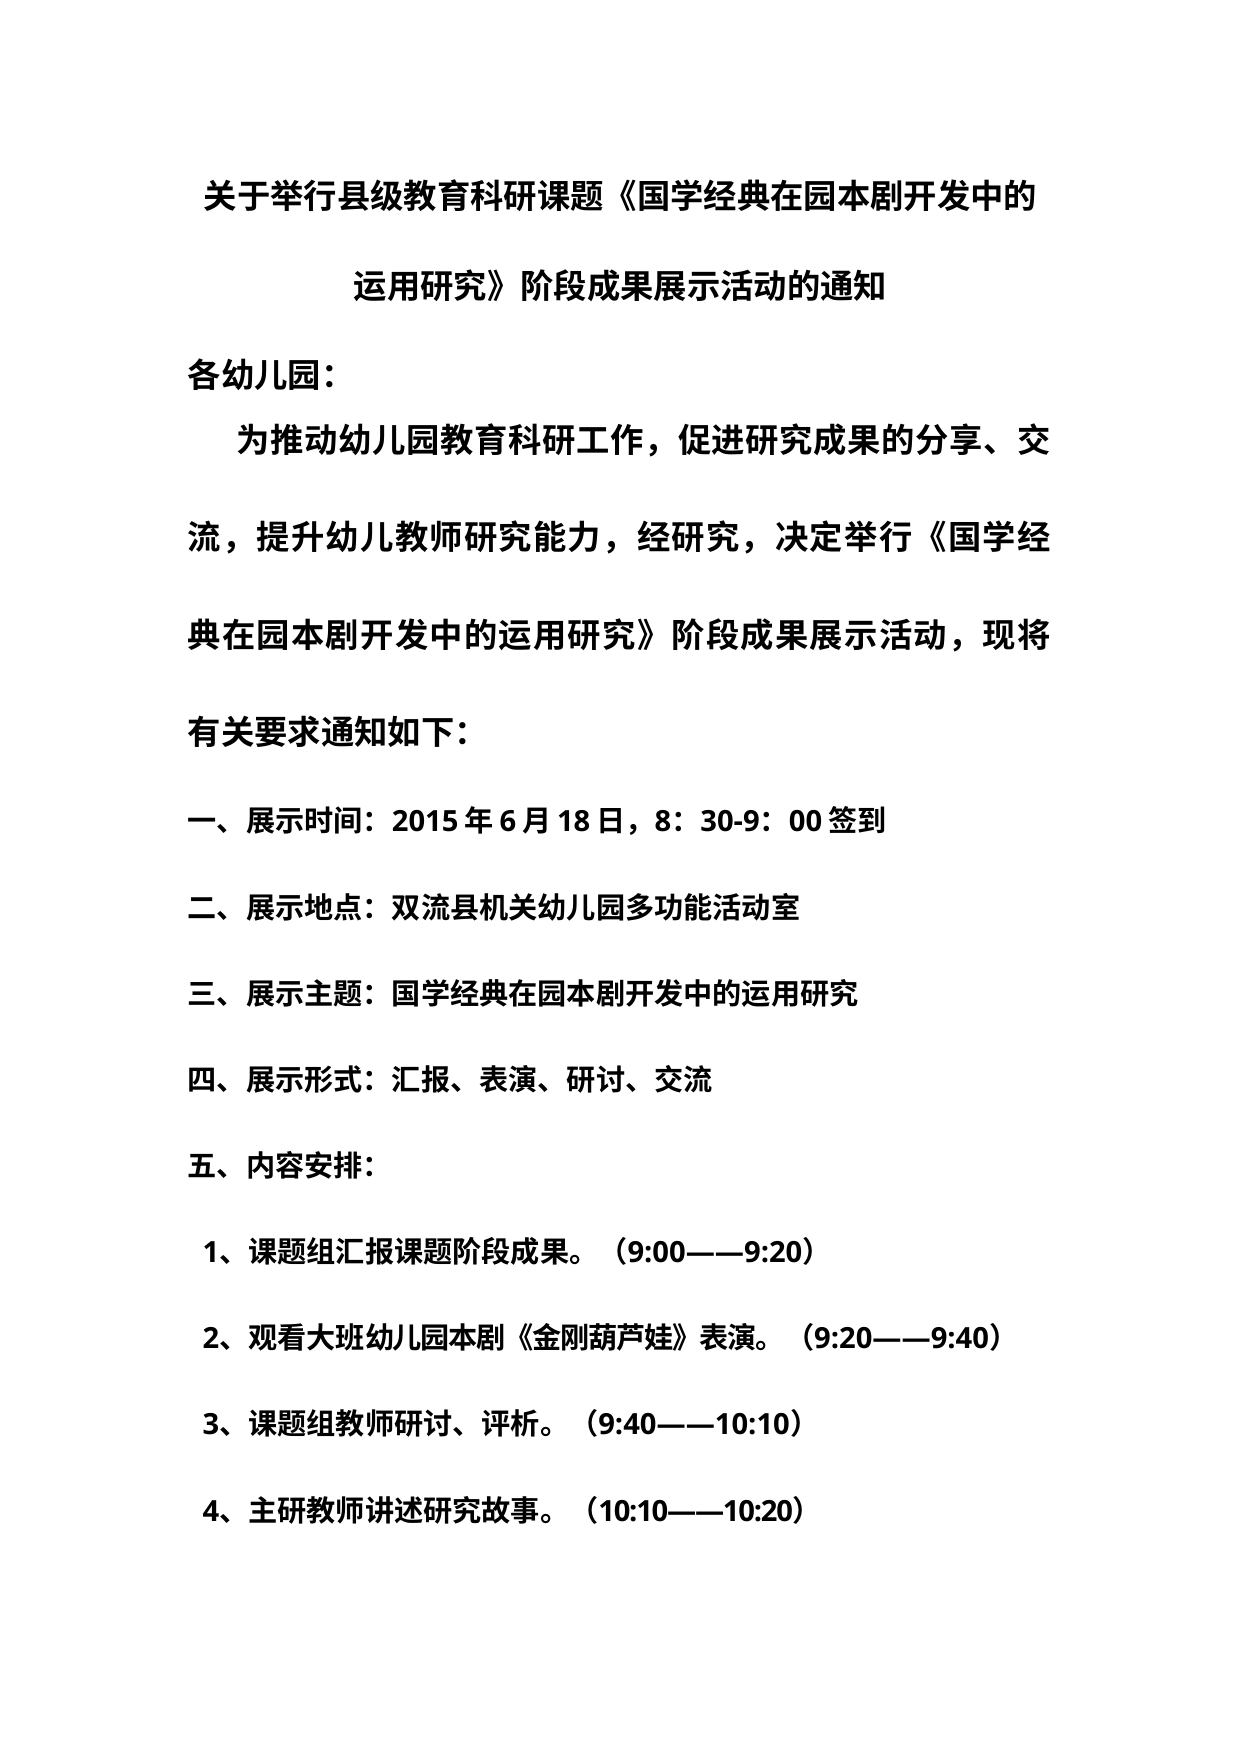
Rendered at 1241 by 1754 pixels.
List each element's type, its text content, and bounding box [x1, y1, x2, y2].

text 四、展示形式：汇报、表演、研讨、交流 [187, 1045, 1053, 1110]
text 五、内容安排： [187, 1131, 1053, 1196]
text 为推动幼儿园教育科研工作，促进研究成果的分享、交流，提升幼儿教师研究能力，经研究，决定举行《国学经典在园本剧开发中的运用研究》阶段成果展示活动，现将有关要求通知如下： [187, 405, 1053, 763]
text 各幼儿园： [187, 340, 1053, 405]
text 1、课题组汇报课题阶段成果。（9:00——9:20） [187, 1217, 1053, 1282]
text 4、主研教师讲述研究故事。（10:10——10:20） [187, 1476, 1053, 1541]
text 三、展示主题：国学经典在园本剧开发中的运用研究 [187, 959, 1053, 1024]
text 运用研究》阶段成果展示活动的通知 [187, 251, 1053, 316]
text 二、展示地点：双流县机关幼儿园多功能活动室 [187, 873, 1053, 938]
text 3、课题组教师研讨、评析。（9:40——10:10） [187, 1390, 1053, 1455]
text 关于举行县级教育科研课题《国学经典在园本剧开发中的 [187, 162, 1053, 227]
text 2、观看大班幼儿园本剧《金刚葫芦娃》表演。（9:20——9:40） [187, 1303, 1053, 1368]
text 一、展示时间：2015年6月18日，8：30-9：00签到 [187, 787, 1053, 852]
